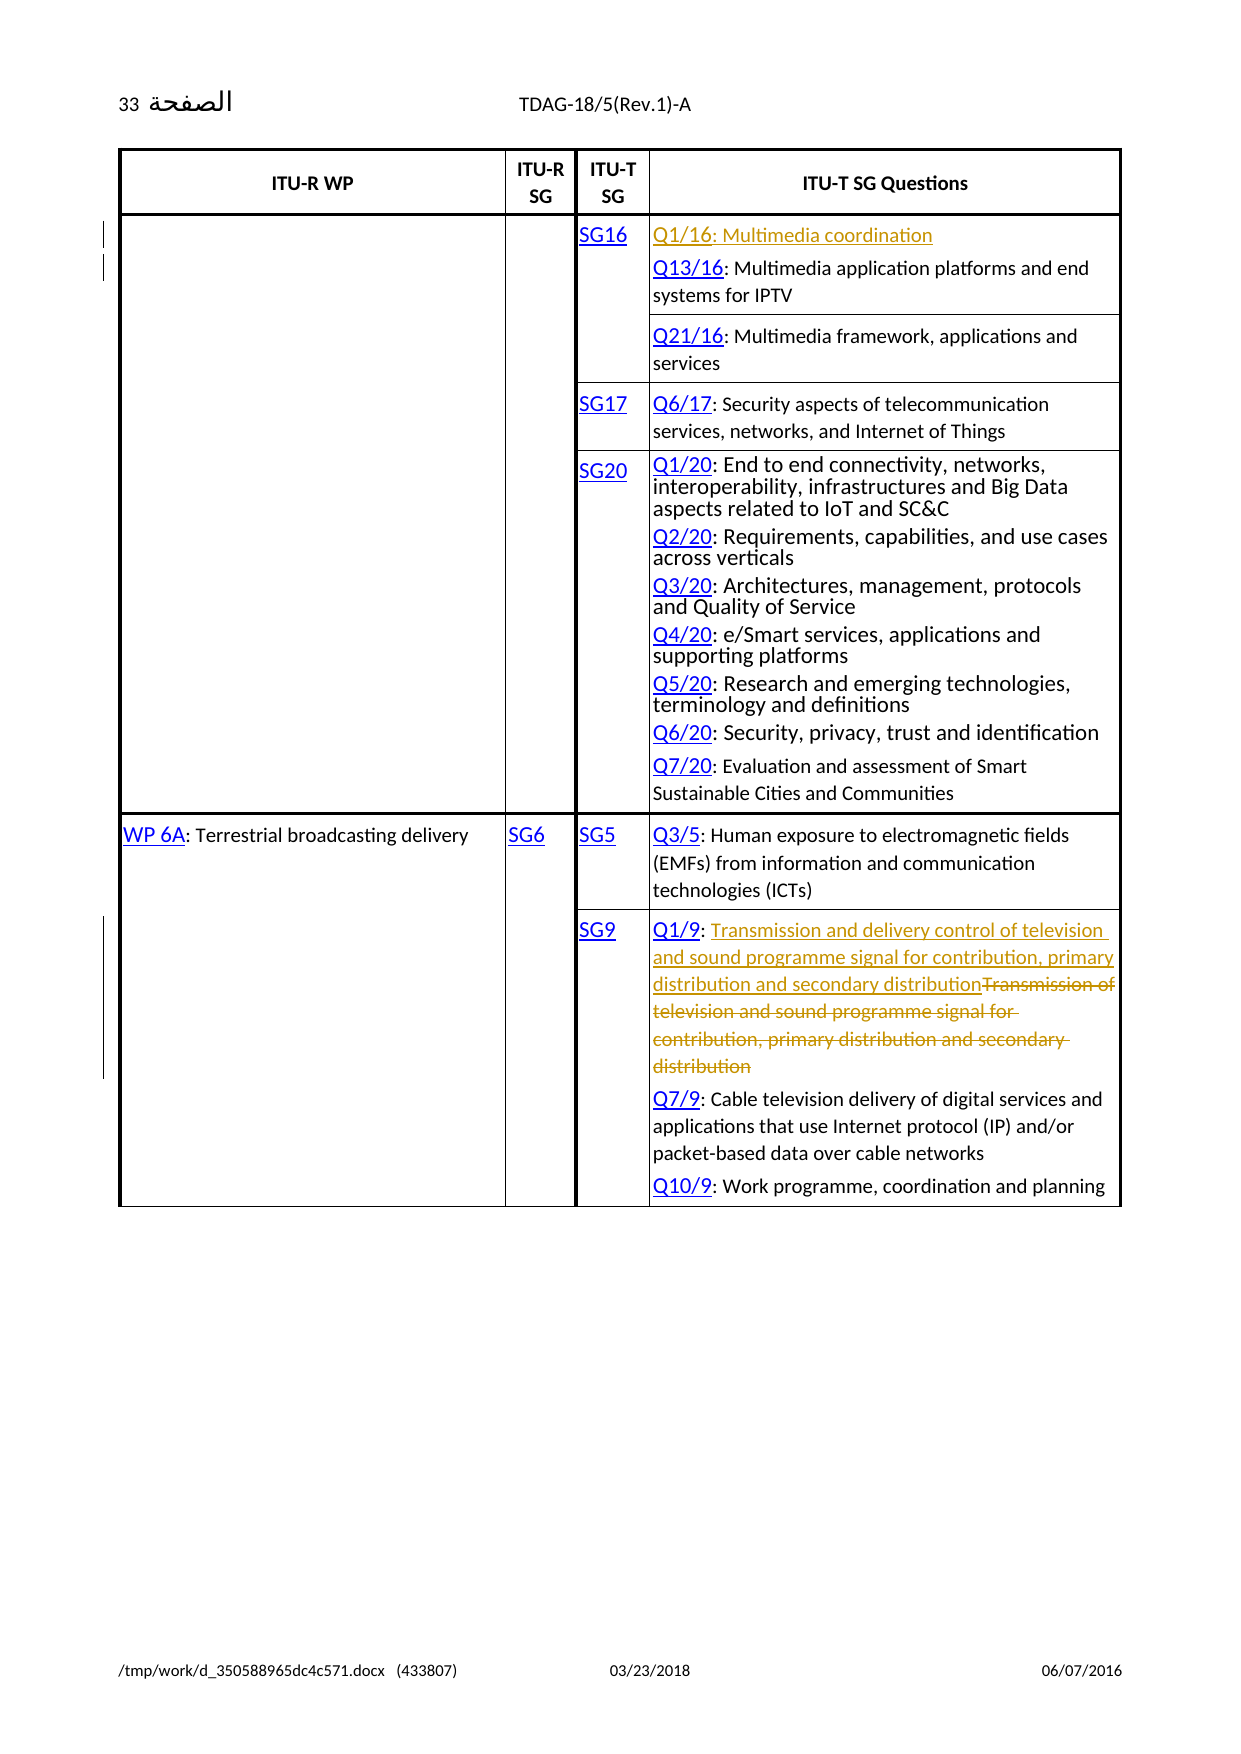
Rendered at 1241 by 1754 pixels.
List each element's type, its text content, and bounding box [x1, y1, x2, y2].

table_cell Q6/17: Security aspects of telecommunication services, networks, and Internet of Things [650, 383, 1119, 450]
table_cell Q1/20: End to end connectivity, networks, interoperability, infrastructures and Big Data aspects related to IoT and SC&C Q2/20: Requirements, capabilities, and use cases across verticals Q3/20: Architectures, management, protocols and Quality of Service Q4/20: e/Smart services, applications and supporting platforms Q5/20: Research and emerging technologies, terminology and definitions Q6/20: Security, privacy, trust and identification Q7/20: Evaluation and assessment of Smart Sustainable Cities and Communities [650, 451, 1119, 812]
table_cell SG16 [578, 216, 649, 382]
table_cell SG20 [578, 451, 649, 812]
table_cell SG17 [578, 383, 649, 450]
table_cell Q3/5: Human exposure to electromagnetic fields (EMFs) from information and communication technologies (ICTs) [650, 815, 1119, 909]
table_header ITU-T SG [578, 151, 649, 213]
table_cell Q13/16: Multimedia application platforms and end systems for IPTV [650, 216, 1119, 314]
table_cell Q1/9: Q7/9: Cable television delivery of digital services and applications that use Internet protocol (IP) and/or packet-based data over cable networks Q10/9: Work programme, coordination and planning [650, 910, 1119, 1206]
table_header ITU-R WP [122, 151, 505, 213]
table_cell WP 6A: Terrestrial broadcasting delivery [122, 815, 505, 1206]
table_cell Q21/16: Multimedia framework, applications and services [650, 315, 1119, 382]
table_cell SG6 [506, 815, 574, 1206]
table_header ITU-T SG Questions [650, 151, 1119, 213]
table_cell SG9 [578, 910, 649, 1206]
table_cell SG5 [578, 815, 649, 909]
table_header ITU-R SG [506, 151, 574, 213]
